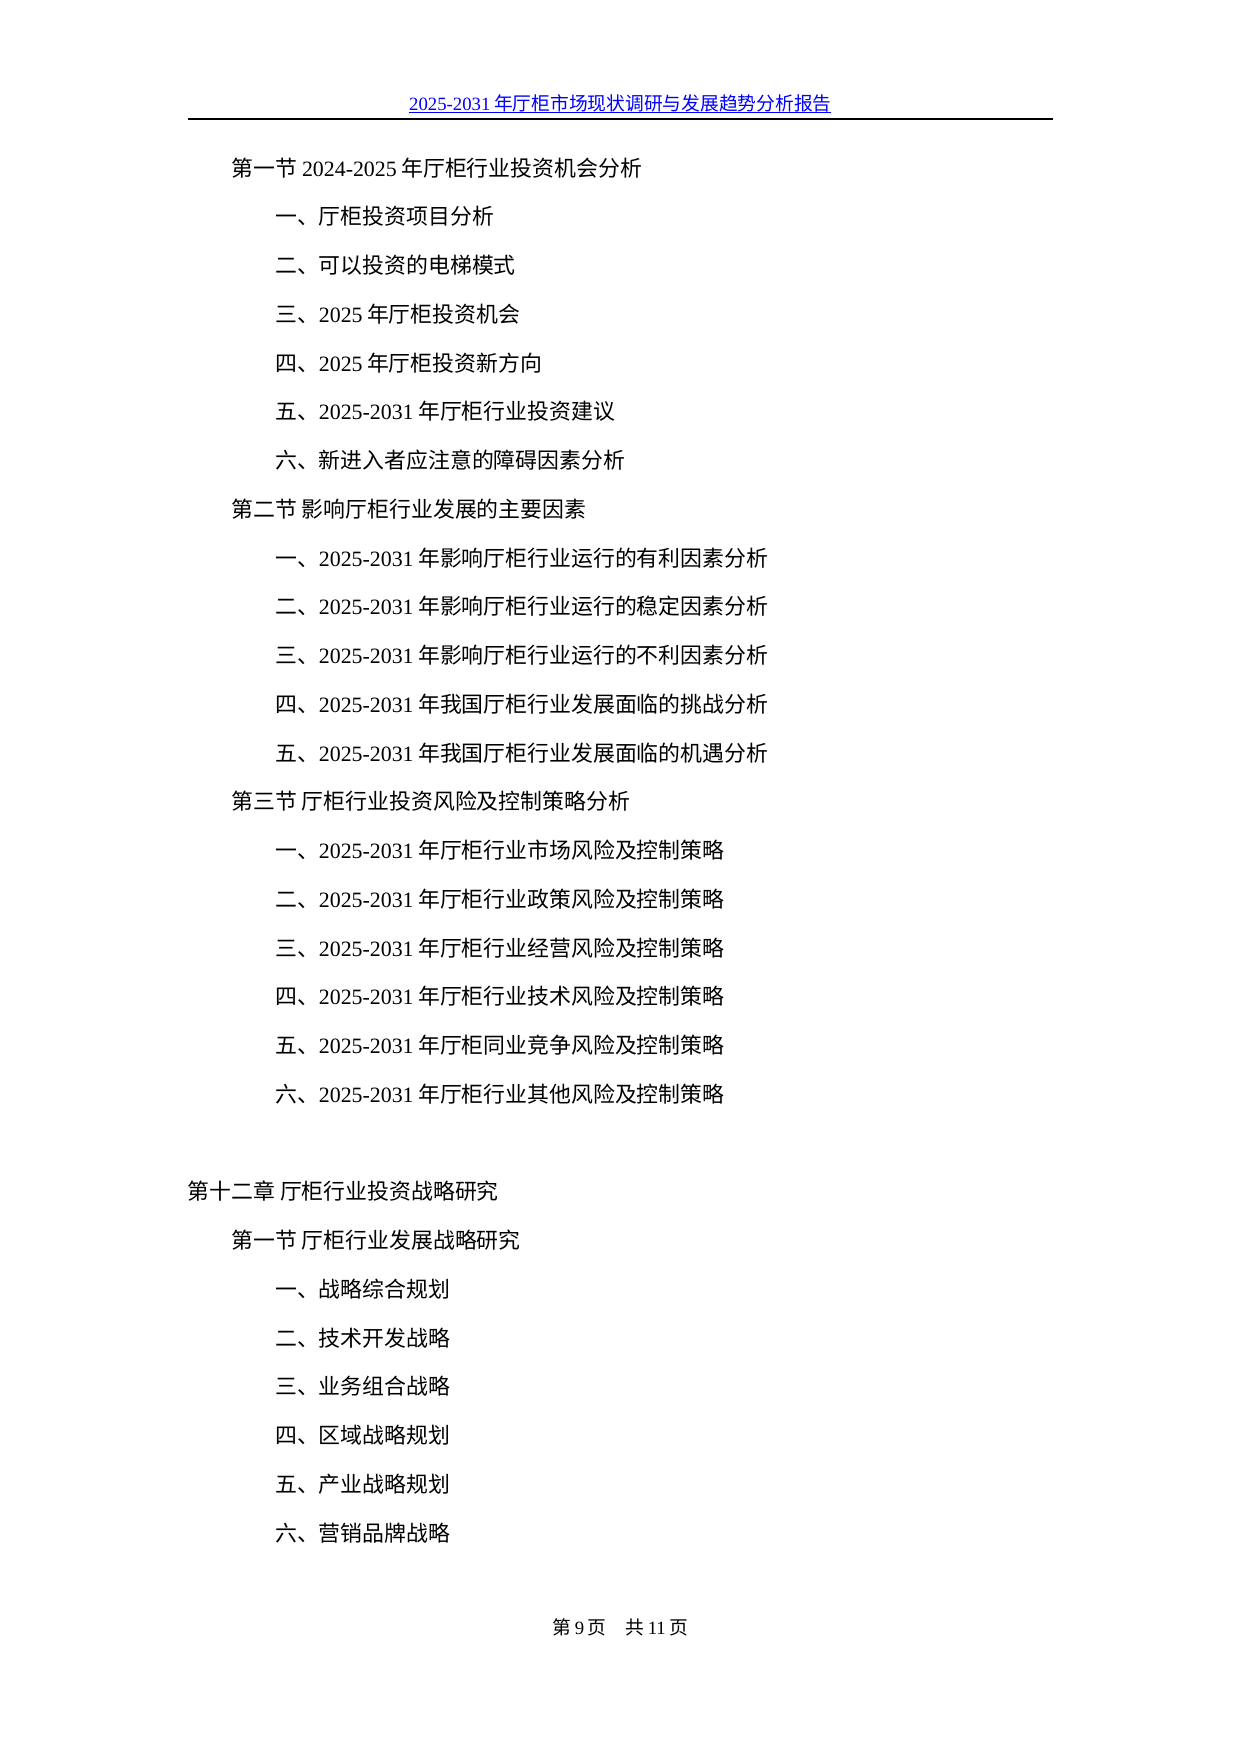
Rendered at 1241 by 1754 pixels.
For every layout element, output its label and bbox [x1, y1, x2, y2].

text [187, 150, 1053, 1548]
